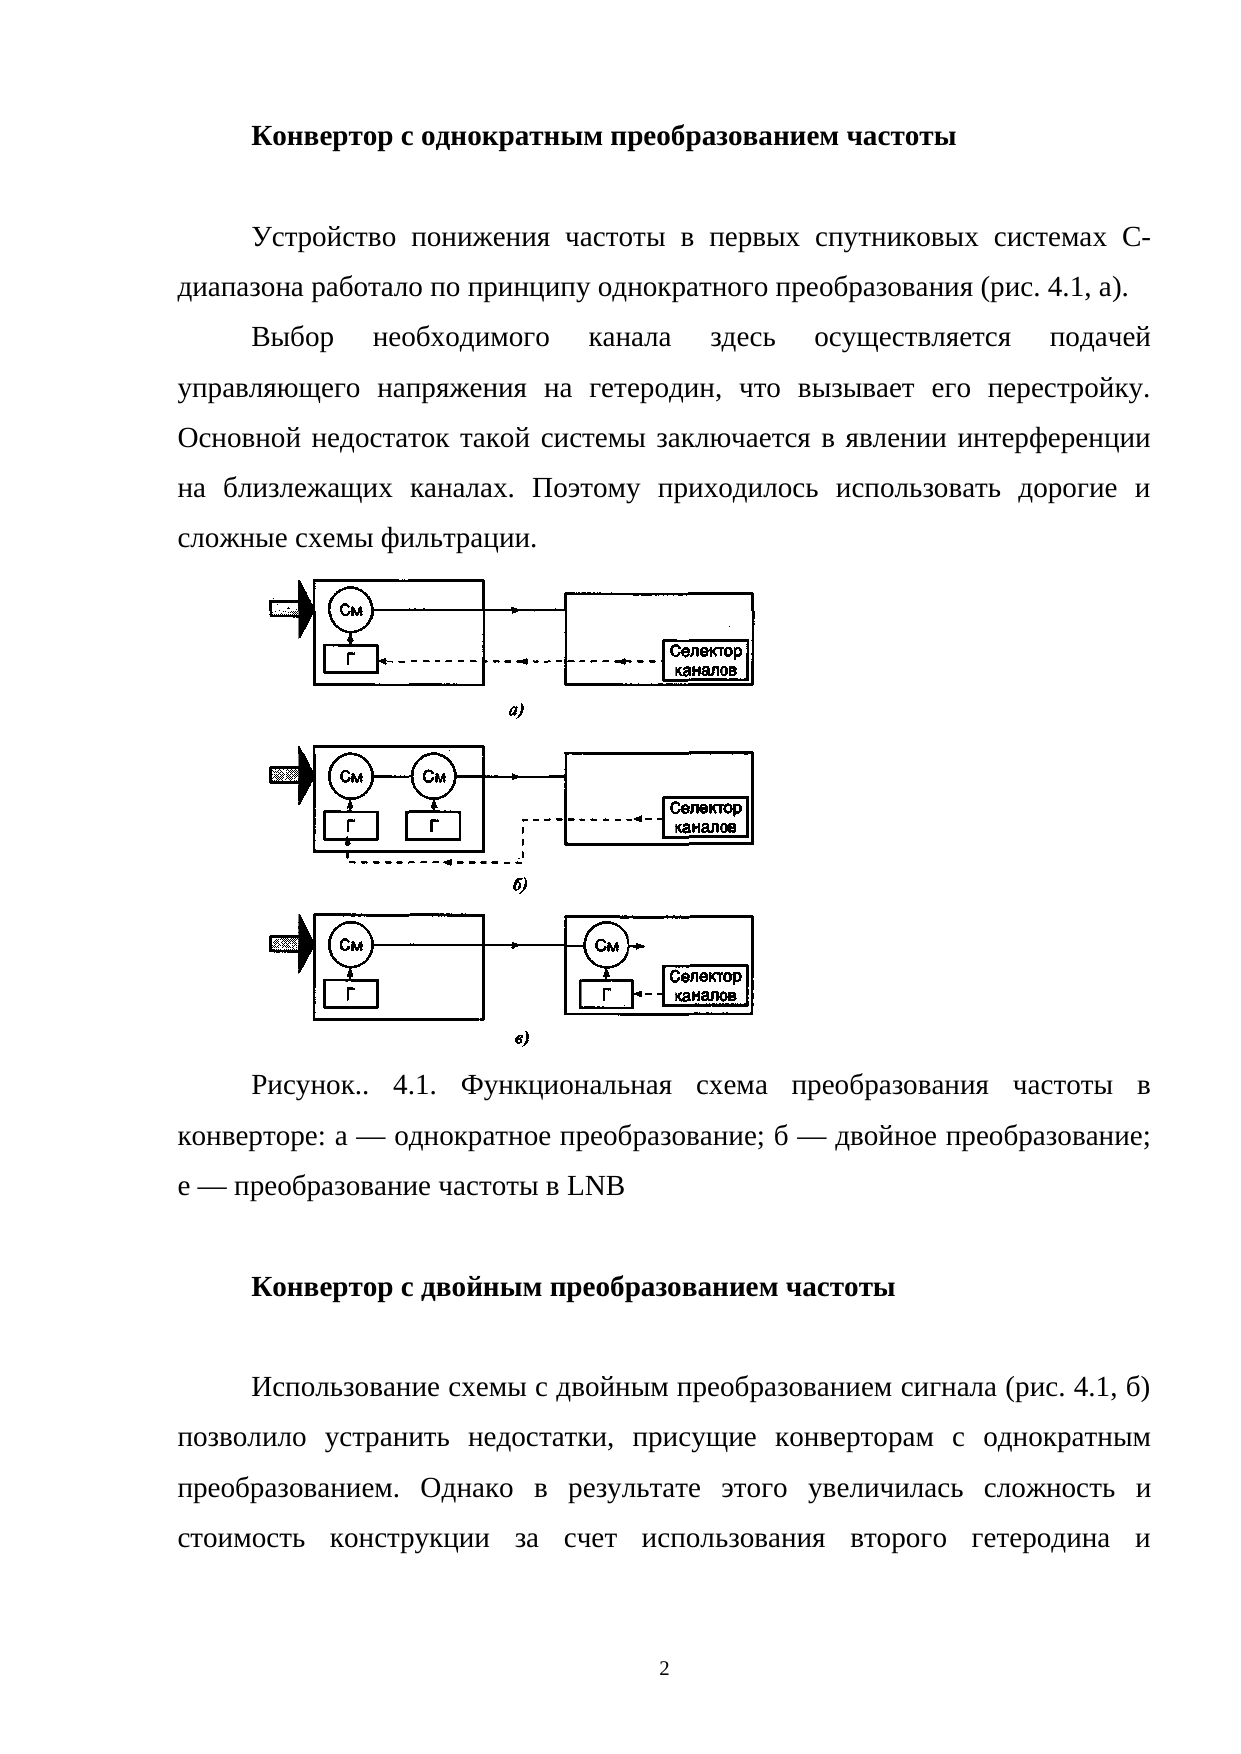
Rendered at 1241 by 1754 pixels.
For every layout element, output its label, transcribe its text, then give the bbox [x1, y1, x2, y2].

picture [251, 570, 770, 1056]
text Конвертор с однократным преобразованием частоты [177, 118, 1152, 152]
text Рисунок.. 4.1. Функциональная схема преобразования частоты в конверторе: a — однократное преобразование; б — двойное преобразование; е — преобразование частоты в LNB [177, 1067, 1152, 1202]
text Выбор необходимого канала здесь осуществляется подачей управляющего напряжения на гетеродин, что вызывает его перестройку. Основной недостаток такой системы заключается в явлении интерференции на близлежащих каналах. Поэтому приходилось использовать дорогие и сложные схемы фильтрации. [177, 319, 1152, 554]
text Устройство понижения частоты в первых спутниковых системах С-диапазона работало по принципу однократного преобразования (рис. 4.1, а). [177, 219, 1152, 303]
subtitle Конвертор с двойным преобразованием частоты [177, 1269, 1152, 1302]
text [177, 1369, 1152, 1554]
